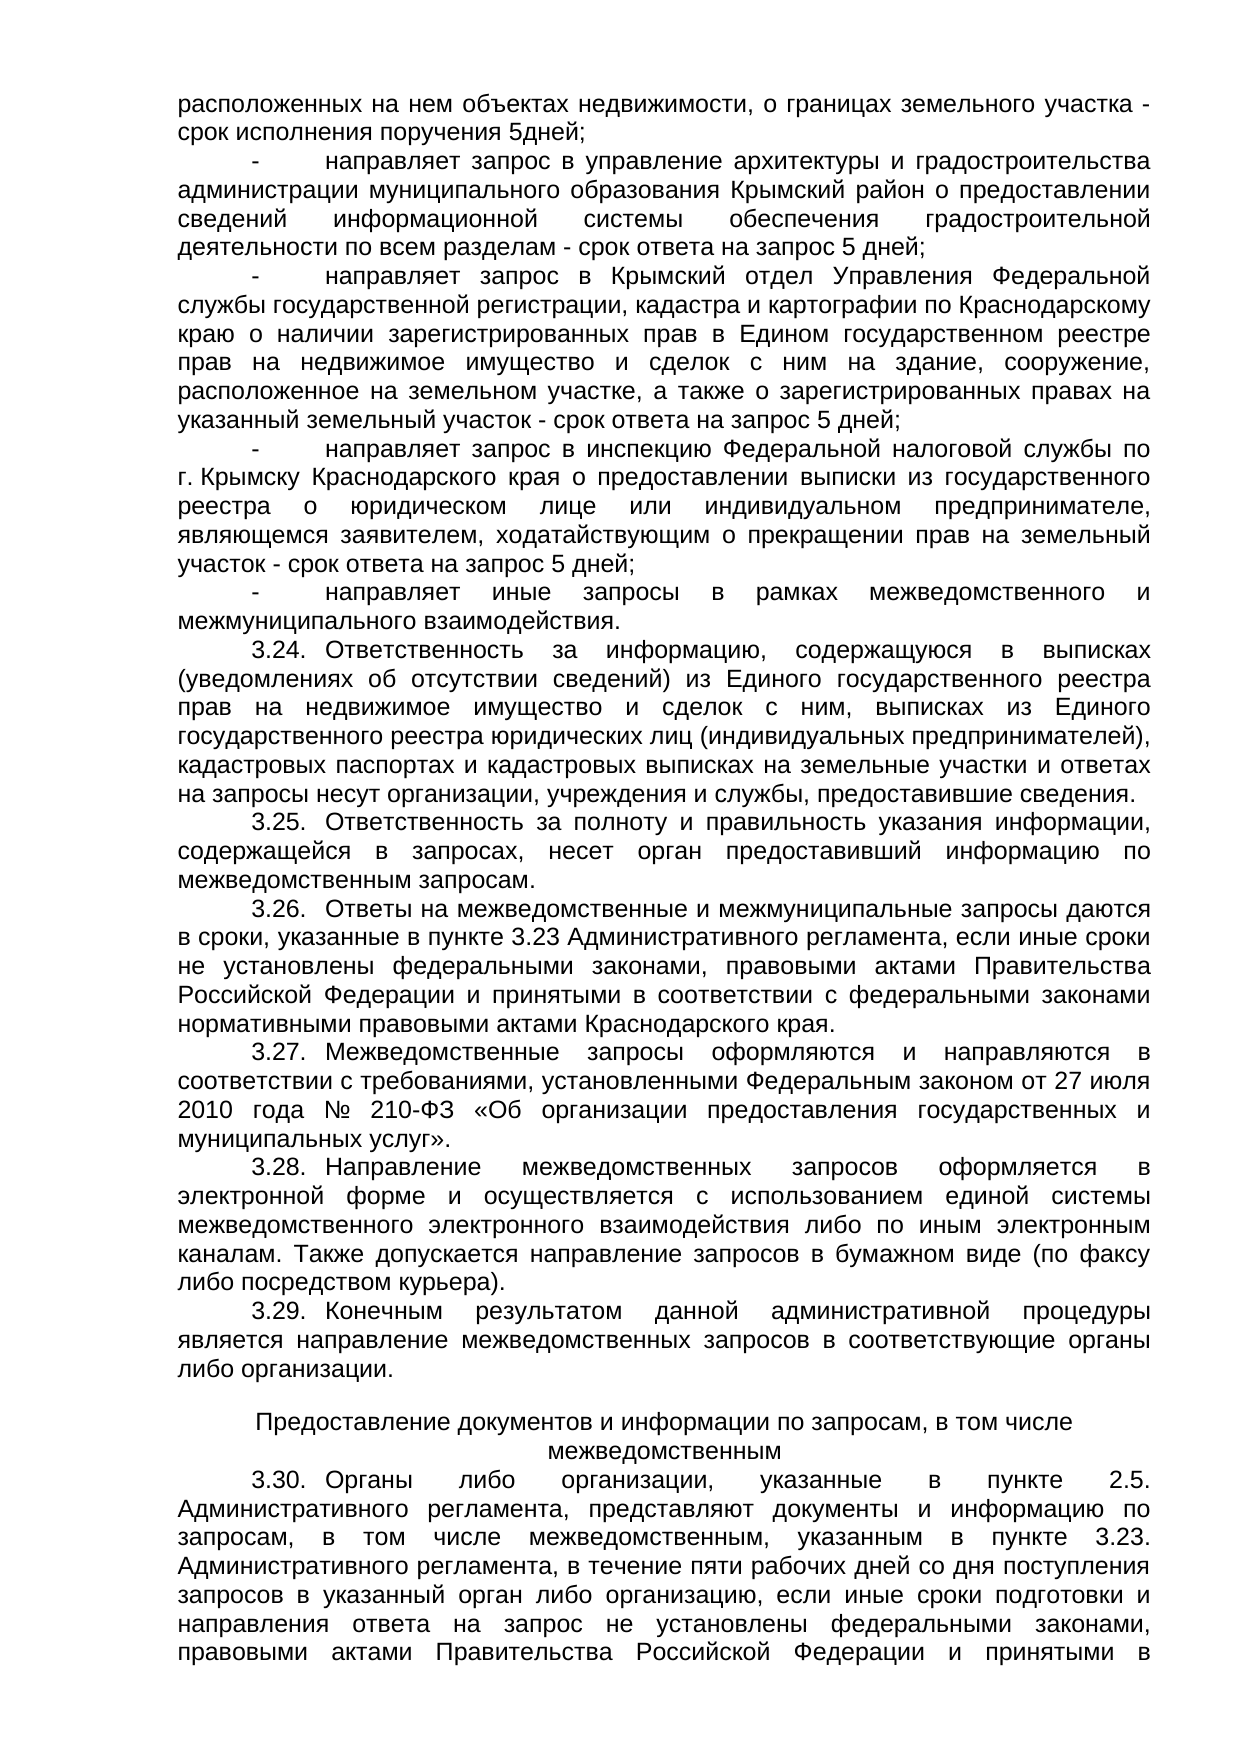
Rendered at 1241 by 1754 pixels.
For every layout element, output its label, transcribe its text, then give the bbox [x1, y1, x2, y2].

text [177, 1465, 1152, 1666]
text - направляет иные запросы в рамках межведомственного и межмуниципального взаимодействия. [177, 577, 1152, 635]
text 3.25. Ответственность за полноту и правильность указания информации, содержащейся в запросах, несет орган предоставивший информацию по межведомственным запросам. [177, 807, 1152, 894]
text 3.29. Конечным результатом данной административной процедуры является направление межведомственных запросов в соответствующие органы либо организации. [177, 1296, 1152, 1382]
text - направляет запрос в инспекцию Федеральной налоговой службы по г. Крымску Краснодарского края о предоставлении выписки из государственного реестра о юридическом лице или индивидуальном предпринимателе, являющемся заявителем, ходатайствующим о прекращении прав на земельный участок - срок ответа на запрос 5 дней; [177, 434, 1152, 577]
text 3.27. Межведомственные запросы оформляются и направляются в соответствии с требованиями, установленными Федеральным законом от 27 июля 2010 года № 210-ФЗ «Об организации предоставления государственных и муниципальных услуг». [177, 1037, 1152, 1152]
text Предоставление документов и информации по запросам, в том числе межведомственным [177, 1407, 1152, 1465]
text 3.28. Направление межведомственных запросов оформляется в электронной форме и осуществляется с использованием единой системы межведомственного электронного взаимодействия либо по иным электронным каналам. Также допускается направление запросов в бумажном виде (по факсу либо посредством курьера). [177, 1152, 1152, 1296]
text - направляет запрос в управление архитектуры и градостроительства администрации муниципального образования Крымский район о предоставлении сведений информационной системы обеспечения градостроительной деятельности по всем разделам - срок ответа на запрос 5 дней; [177, 146, 1152, 261]
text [177, 89, 1152, 146]
text 3.24. Ответственность за информацию, содержащуюся в выписках (уведомлениях об отсутствии сведений) из Единого государственного реестра прав на недвижимое имущество и сделок с ним, выписках из Единого государственного реестра юридических лиц (индивидуальных предпринимателей), кадастровых паспортах и кадастровых выписках на земельные участки и ответах на запросы несут организации, учреждения и службы, предоставившие сведения. [177, 635, 1152, 807]
text 3.26. Ответы на межведомственные и межмуниципальные запросы даются в сроки, указанные в пункте 3.23 Административного регламента, если иные сроки не установлены федеральными законами, правовыми актами Правительства Российской Федерации и принятыми в соответствии с федеральными законами нормативными правовыми актами Краснодарского края. [177, 894, 1152, 1037]
text - направляет запрос в Крымский отдел Управления Федеральной службы государственной регистрации, кадастра и картографии по Краснодарскому краю о наличии зарегистрированных прав в Едином государственном реестре прав на недвижимое имущество и сделок с ним на здание, сооружение, расположенное на земельном участке, а также о зарегистрированных правах на указанный земельный участок - срок ответа на запрос 5 дней; [177, 261, 1152, 434]
